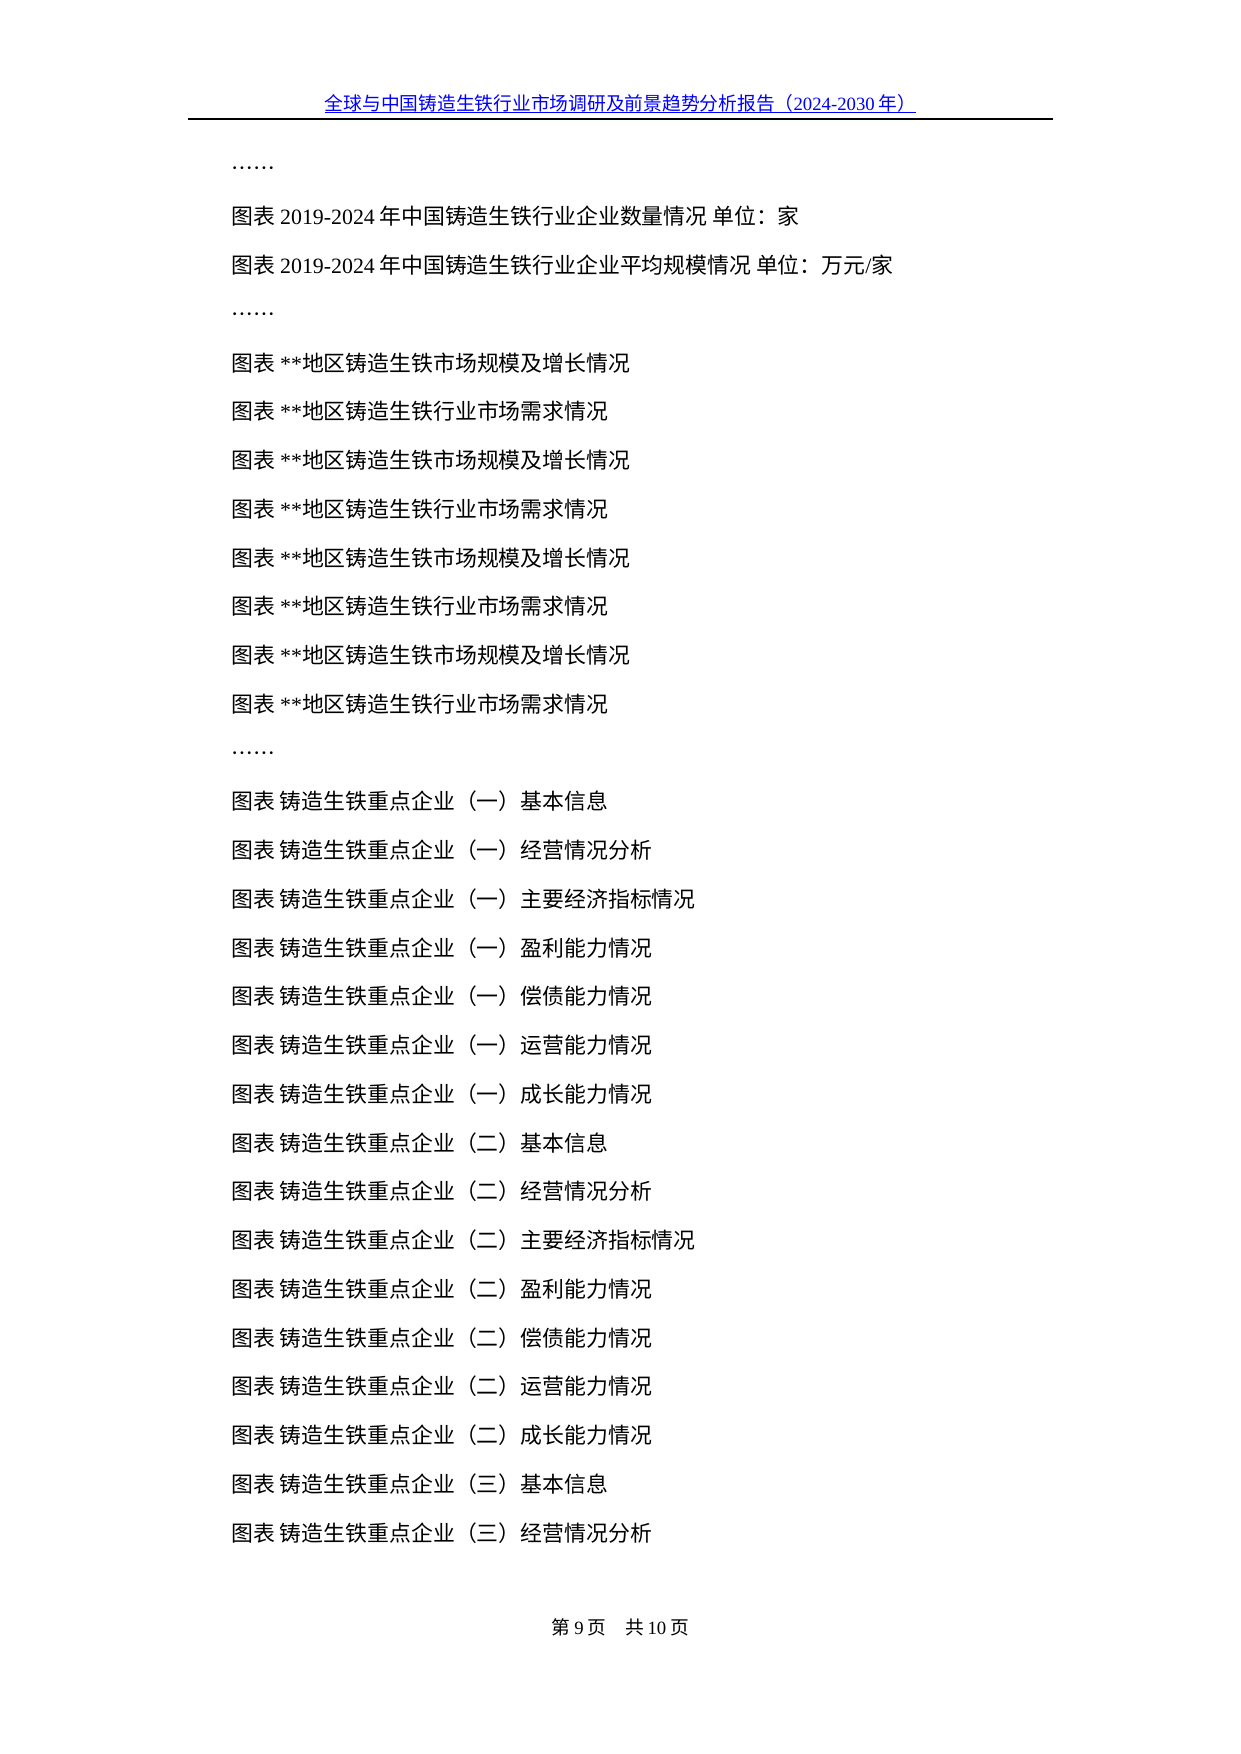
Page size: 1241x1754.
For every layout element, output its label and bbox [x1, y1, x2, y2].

text [187, 150, 1053, 1548]
